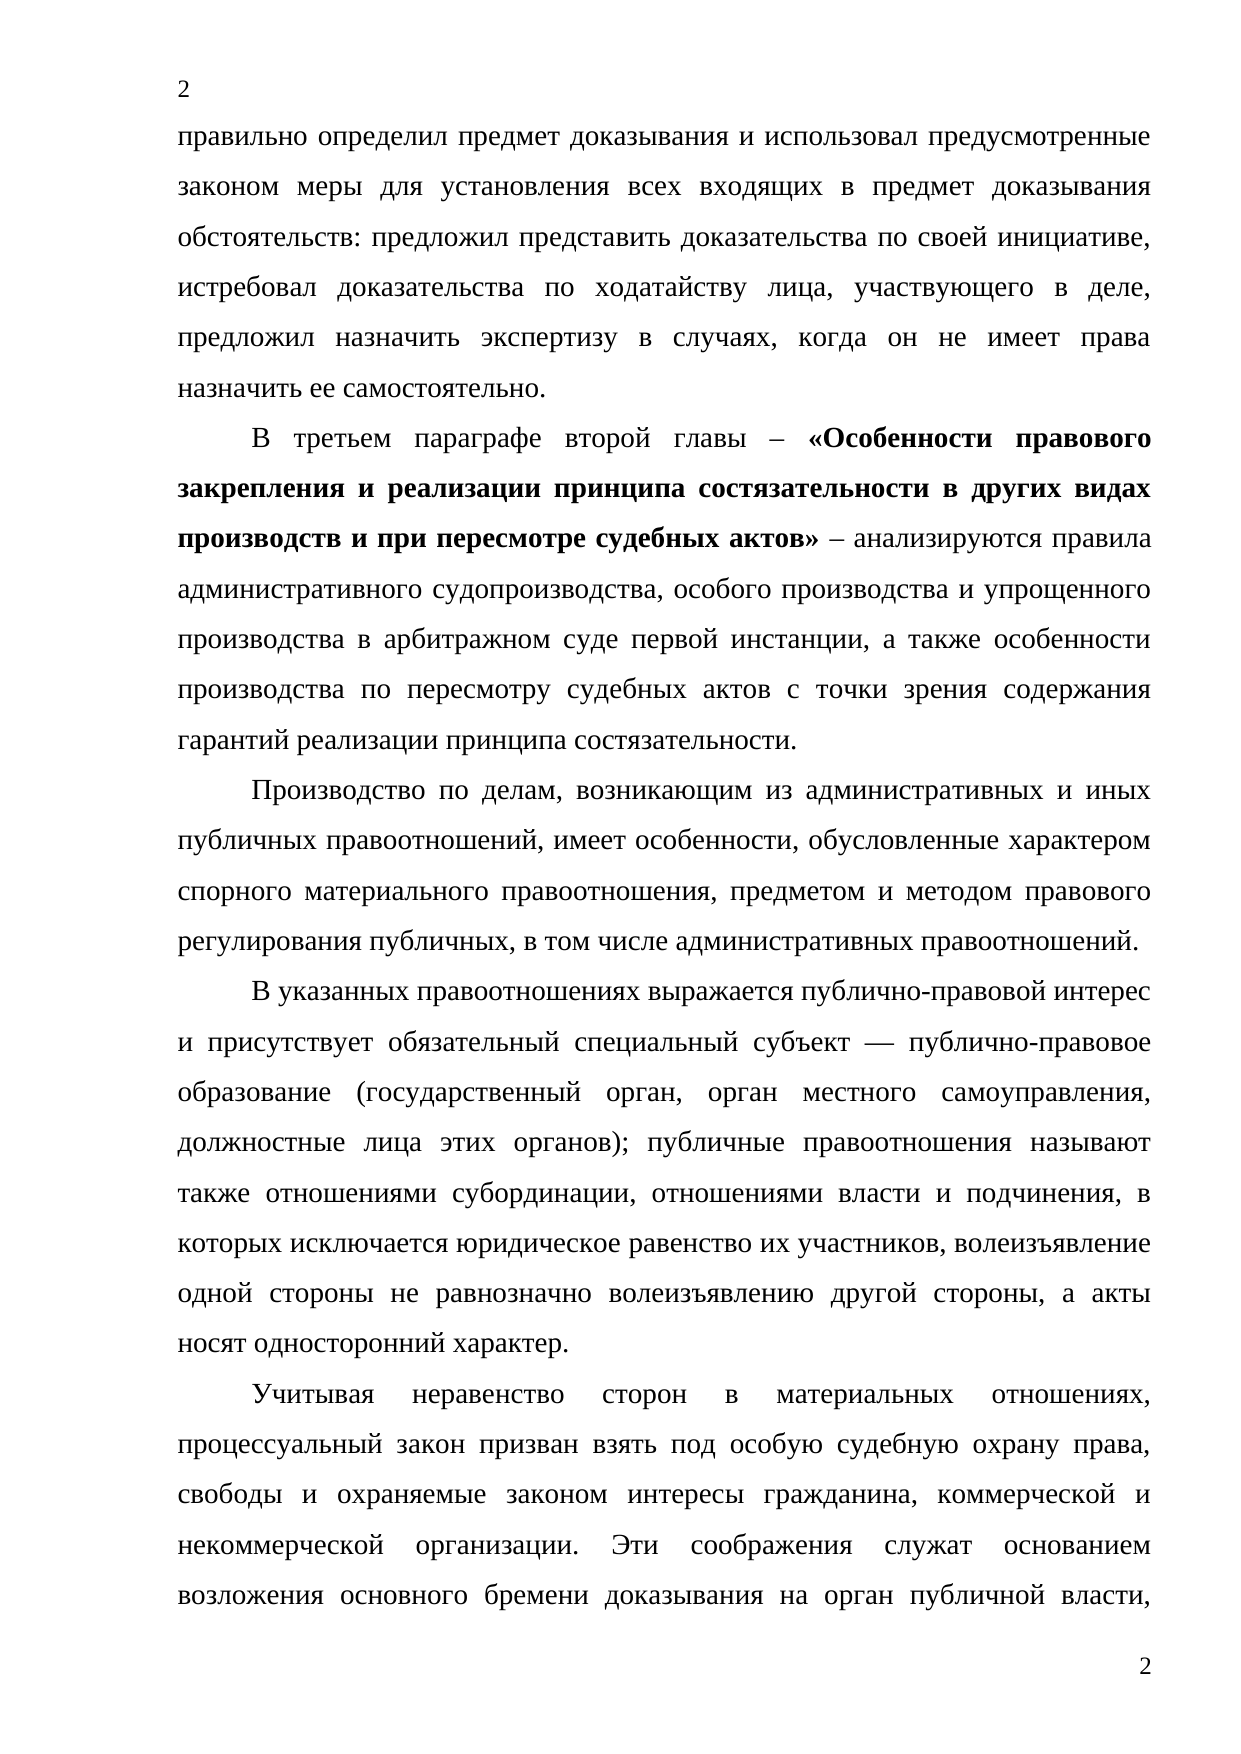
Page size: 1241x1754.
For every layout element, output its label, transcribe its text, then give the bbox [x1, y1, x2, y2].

text В указанных правоотношениях выражается публично-правовой интерес и присутствует обязательный специальный субъект — публично-правовое образование (государственный орган, орган местного самоуправления, должностные лица этих органов); публичные правоотношения называют также отношениями субординации, отношениями власти и подчинения, в которых исключается юридическое равенство их участников, волеизъявление одной стороны не равнозначно волеизъявлению другой стороны, а акты носят односторонний характер. [177, 973, 1152, 1359]
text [177, 118, 1152, 403]
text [177, 1376, 1152, 1611]
text Производство по делам, возникающим из административных и иных публичных правоотношений, имеет особенности, обусловленные характером спорного материального правоотношения, предметом и методом правового регулирования публичных, в том числе административных правоотношений. [177, 772, 1152, 957]
text В третьем параграфе второй главы – «Особенности правового закрепления и реализации принципа состязательности в других видах производств и при пересмотре судебных актов» – анализируются правила административного судопроизводства, особого производства и упрощенного производства в арбитражном суде первой инстанции, а также особенности производства по пересмотру судебных актов с точки зрения содержания гарантий реализации принципа состязательности. [177, 420, 1152, 755]
